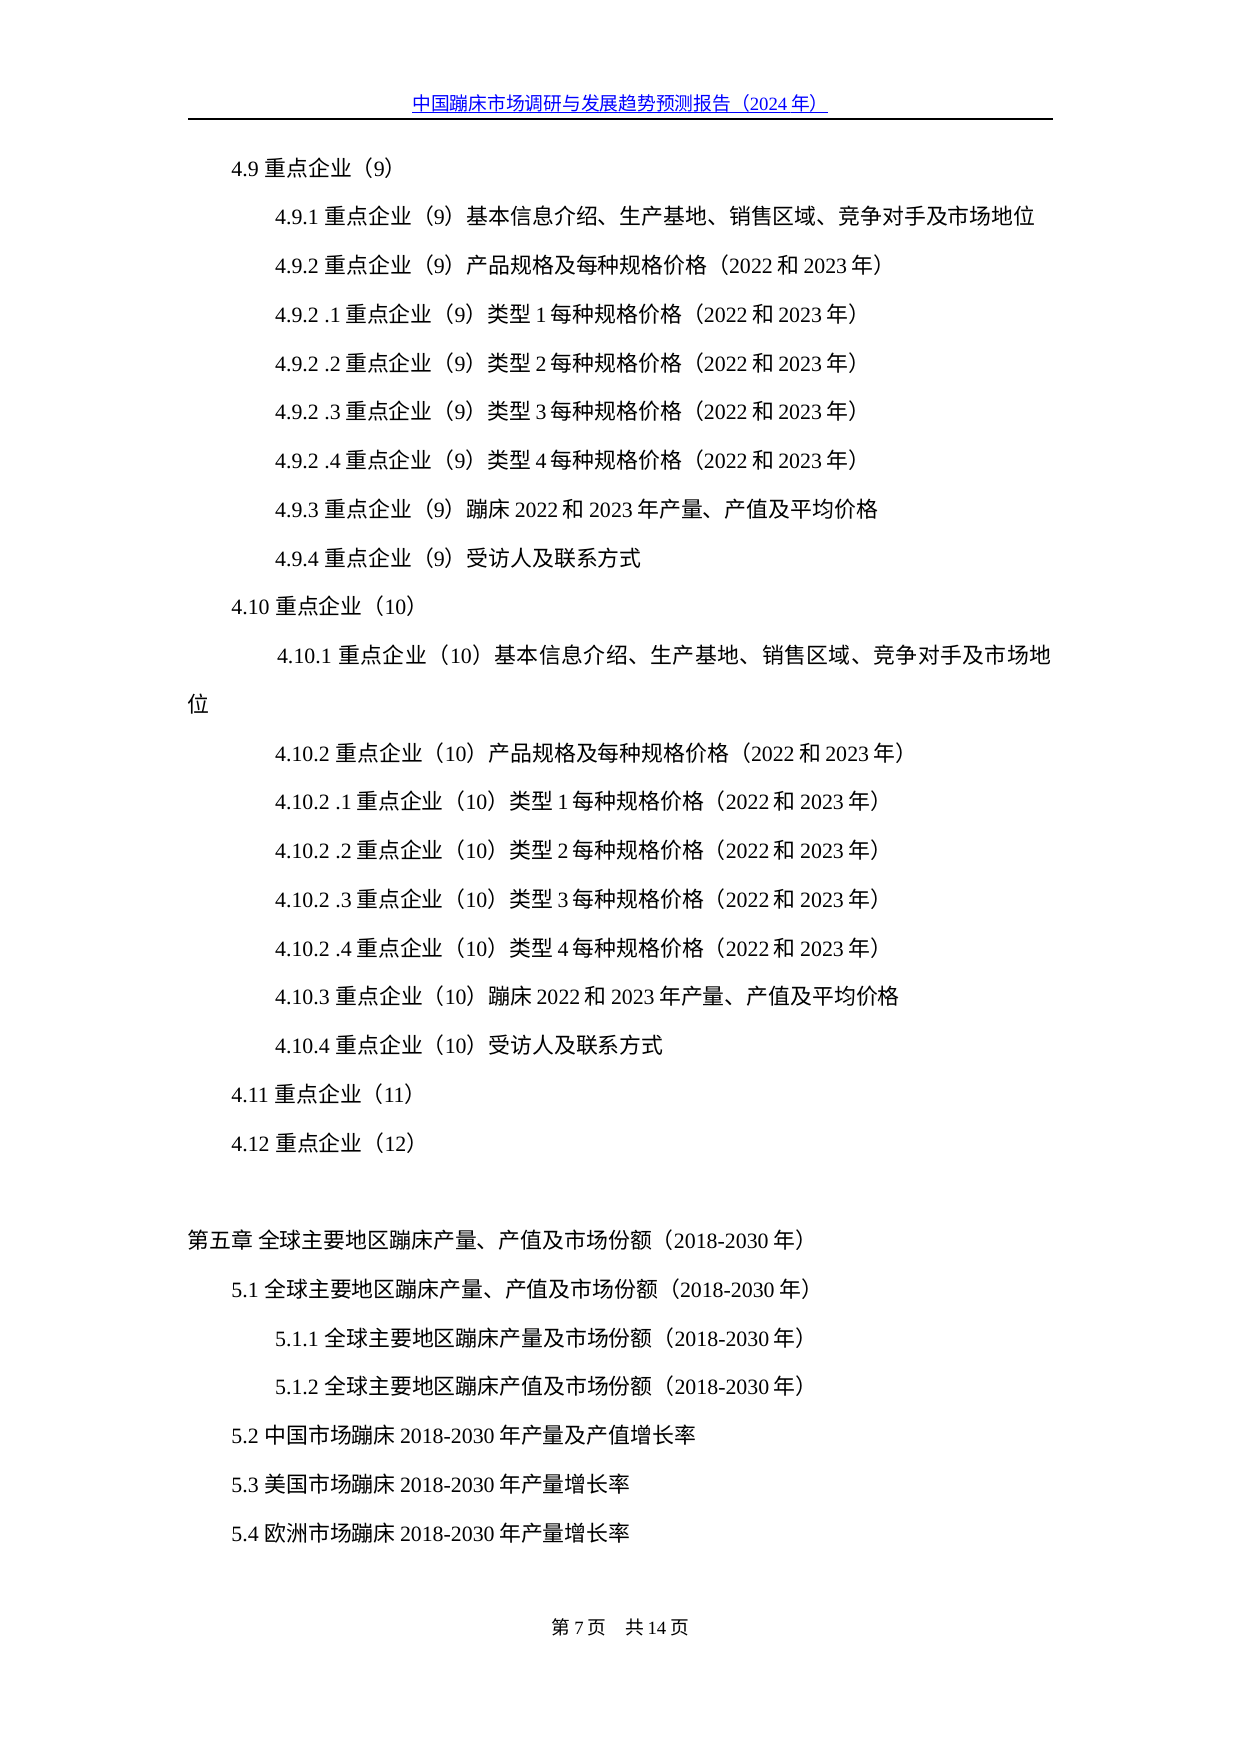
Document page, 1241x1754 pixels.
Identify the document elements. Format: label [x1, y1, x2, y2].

text [187, 150, 1053, 1548]
